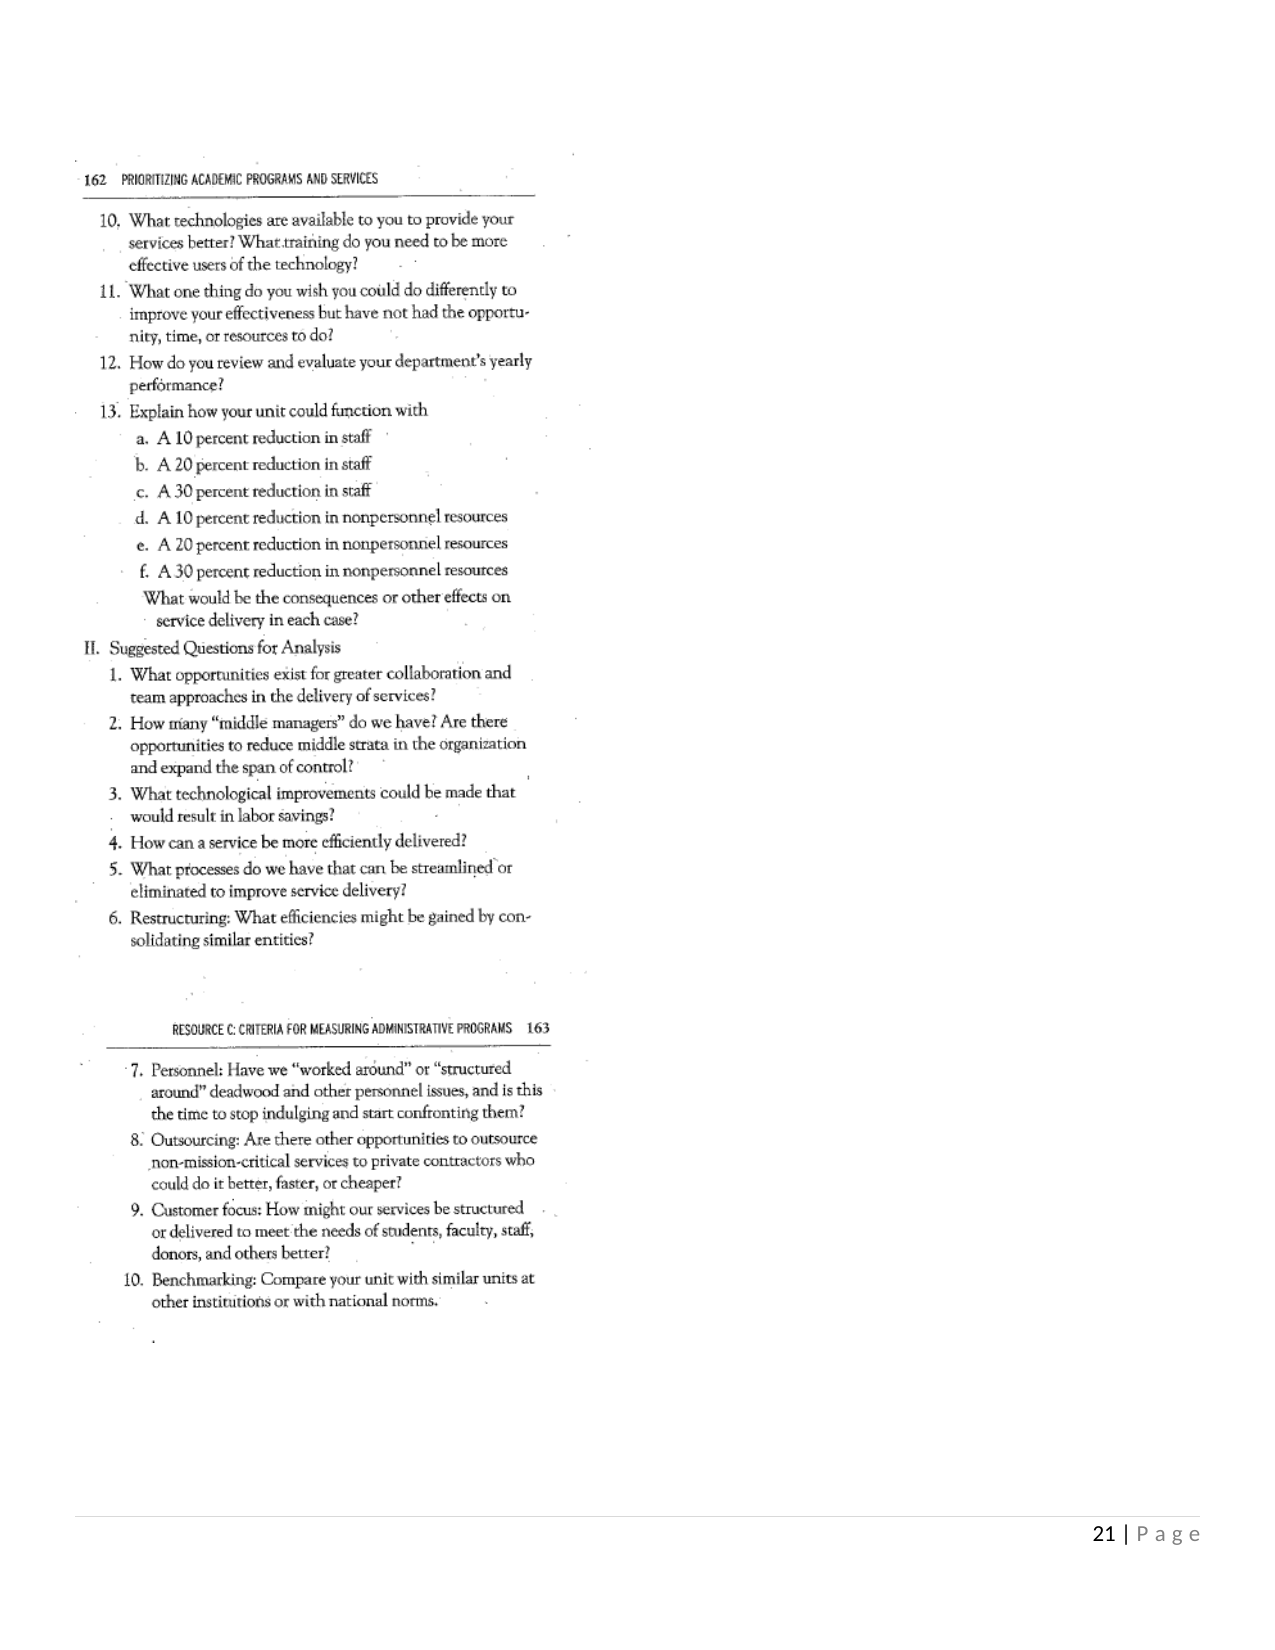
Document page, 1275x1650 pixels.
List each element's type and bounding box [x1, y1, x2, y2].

picture [75, 150, 600, 1343]
